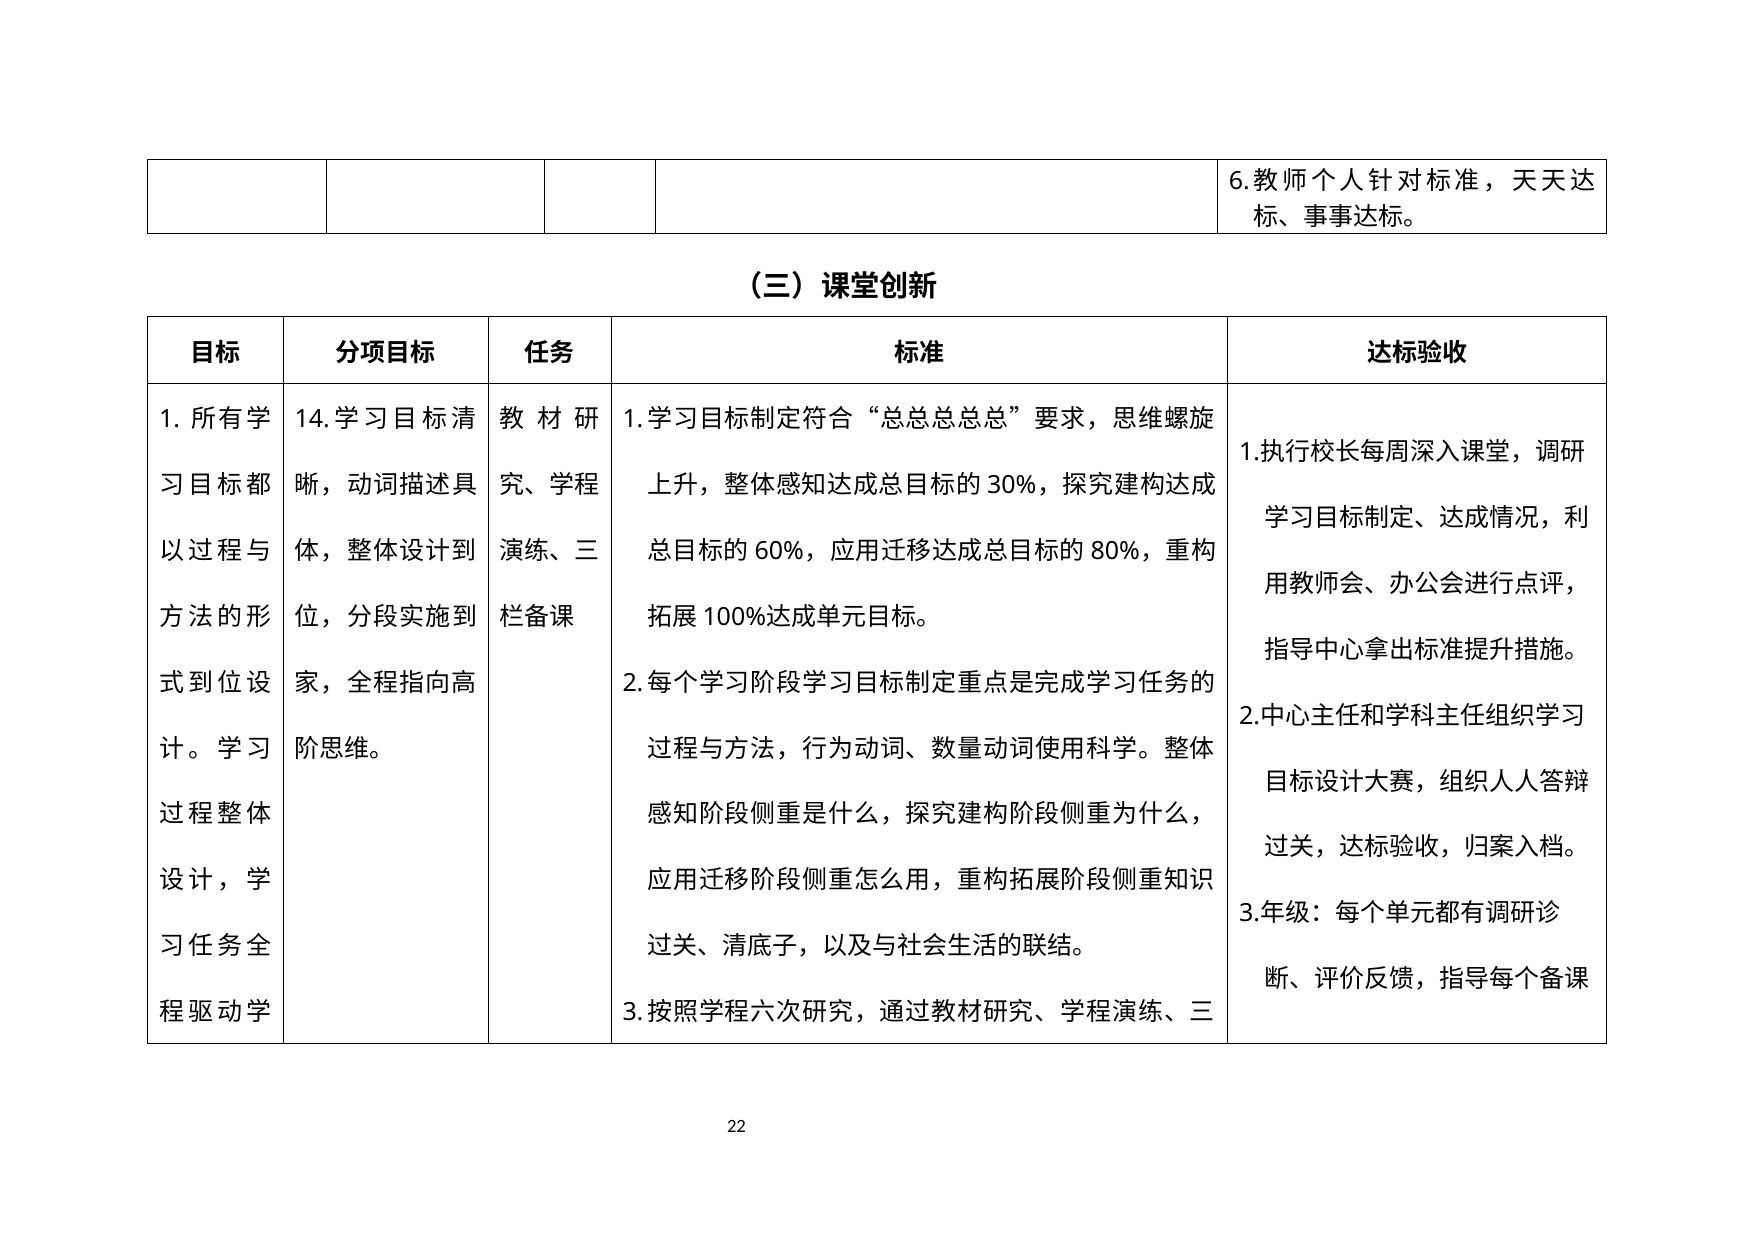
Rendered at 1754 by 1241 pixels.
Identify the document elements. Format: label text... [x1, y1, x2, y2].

table_header 任务 [489, 317, 611, 383]
table_header 标准 [612, 317, 1227, 383]
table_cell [1228, 384, 1606, 1042]
text （三）课堂创新 [148, 250, 1606, 316]
table_header 达标验收 [1228, 317, 1606, 383]
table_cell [656, 160, 1217, 233]
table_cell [612, 384, 1227, 1042]
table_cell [148, 384, 283, 1042]
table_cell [1218, 160, 1606, 233]
table_header 目标 [148, 317, 283, 383]
table_cell 教材研究、学程演练、三栏备课 [489, 384, 611, 1042]
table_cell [545, 160, 655, 233]
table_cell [284, 384, 488, 1042]
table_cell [327, 160, 544, 233]
table_header 分项目标 [284, 317, 488, 383]
